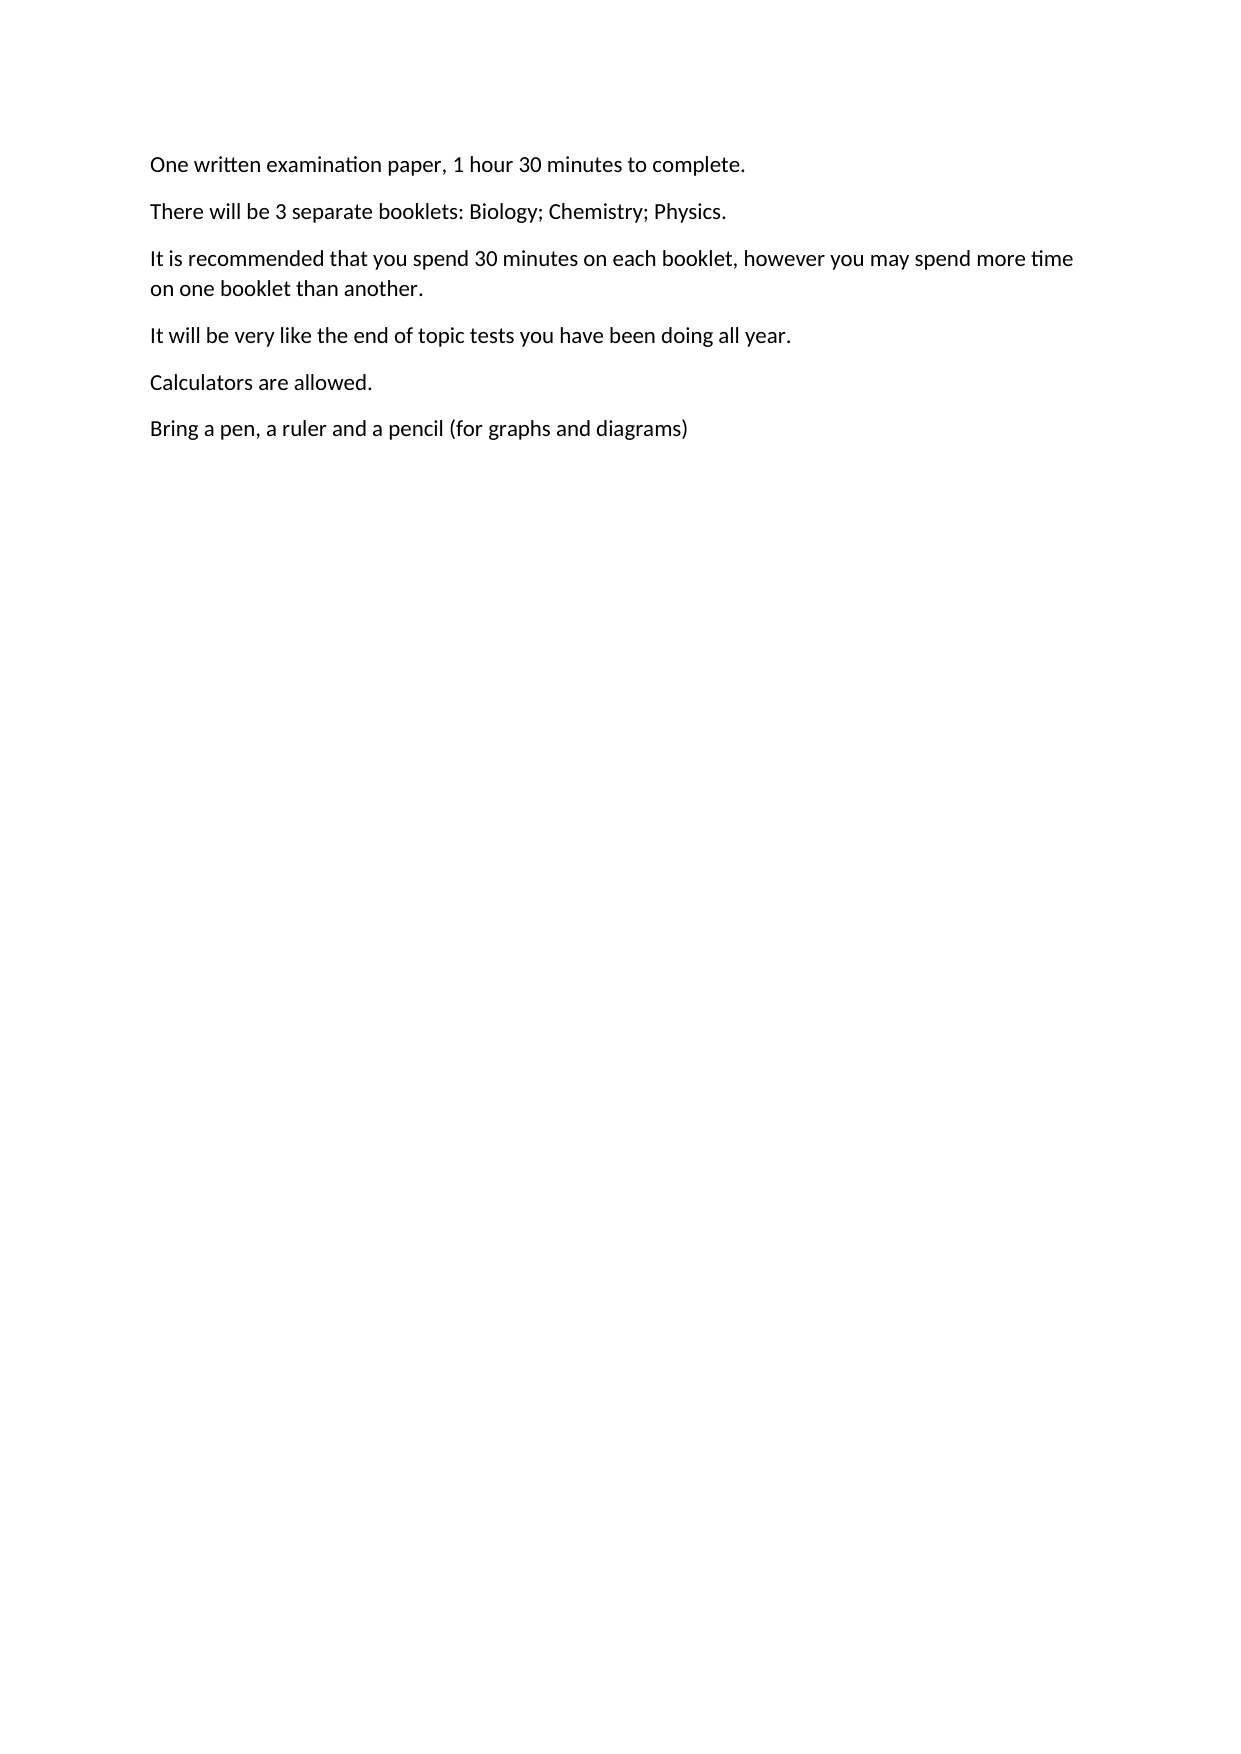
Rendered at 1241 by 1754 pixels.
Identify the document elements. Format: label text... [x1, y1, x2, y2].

text One written examination paper, 1 hour 30 minutes to complete. [150, 150, 1090, 178]
text There will be 3 separate booklets: Biology; Chemistry; Physics. [150, 197, 1090, 225]
text It is recommended that you spend 30 minutes on each booklet, however you may spend more time on one booklet than another. [150, 244, 1090, 302]
text Bring a pen, a ruler and a pencil (for graphs and diagrams) [150, 414, 1090, 443]
text It will be very like the end of topic tests you have been doing all year. [150, 321, 1090, 349]
text Calculators are allowed. [150, 368, 1090, 396]
